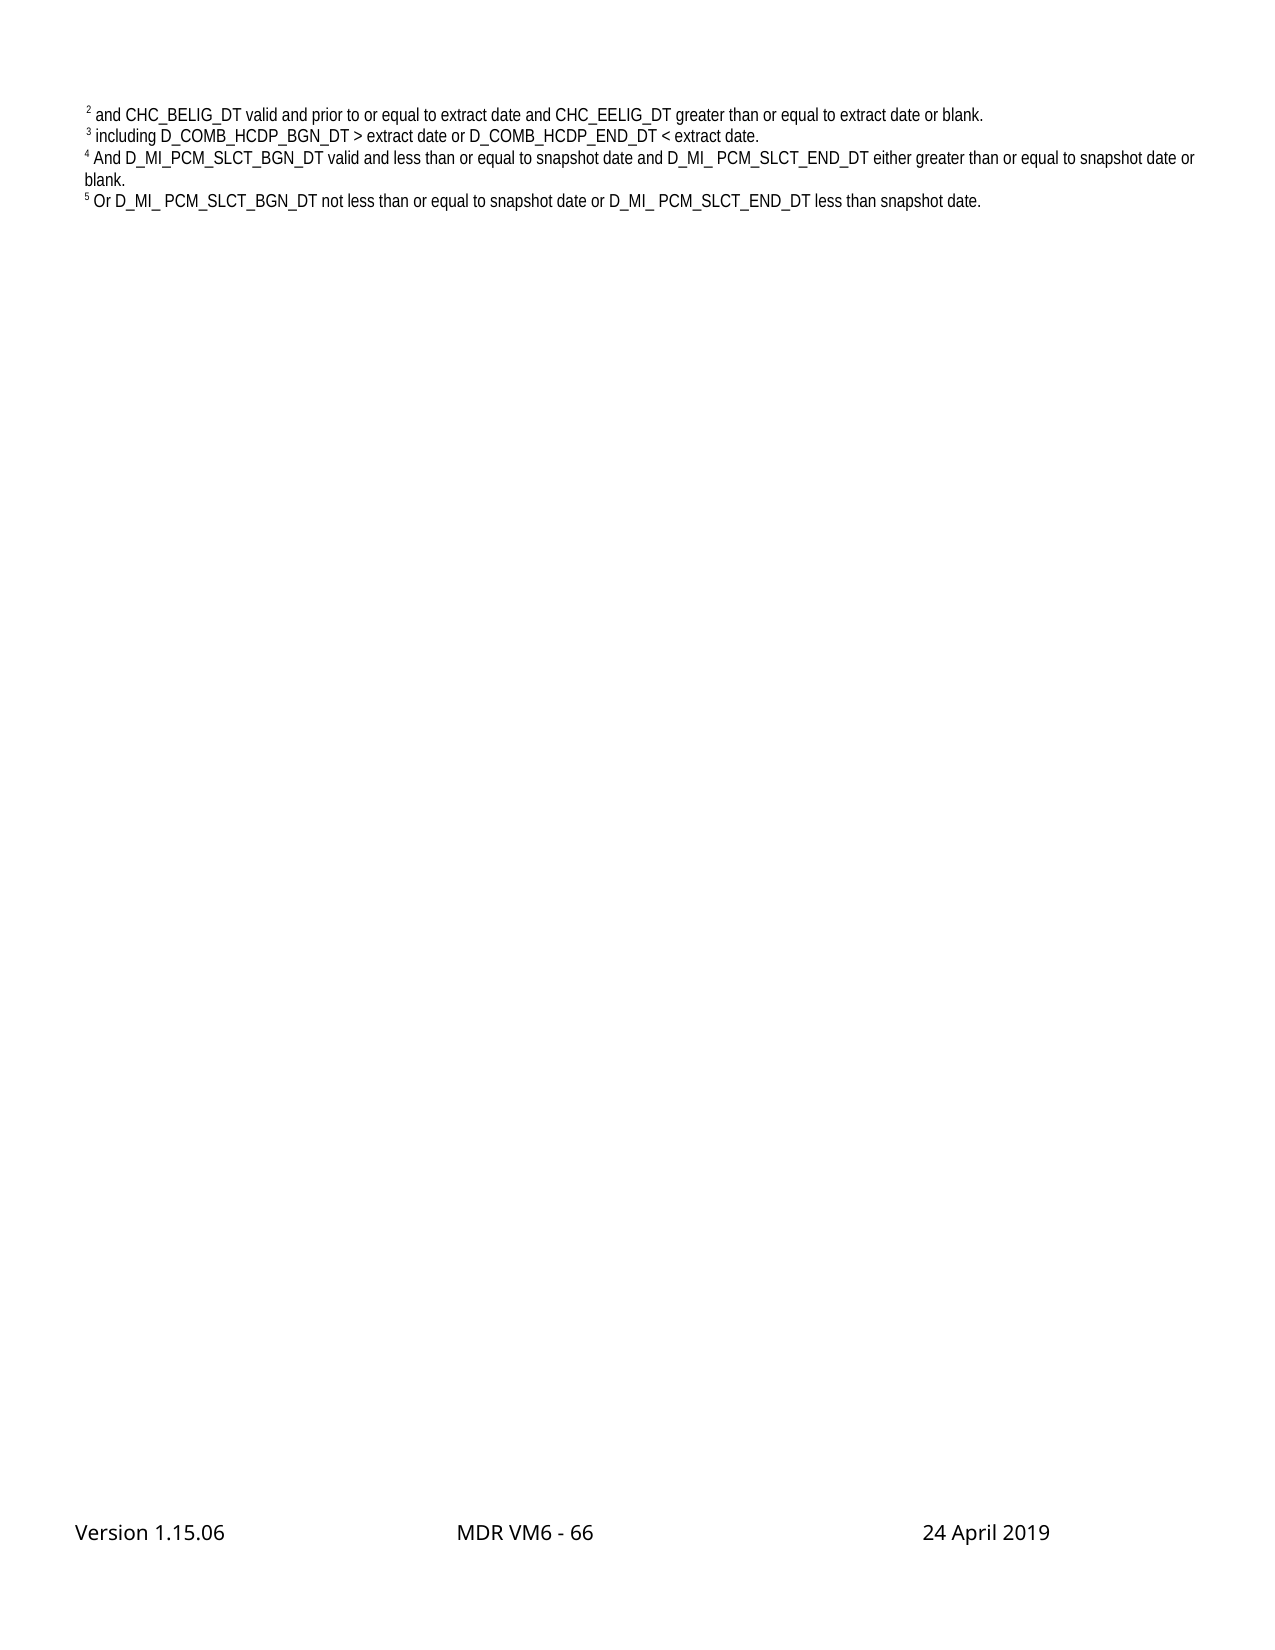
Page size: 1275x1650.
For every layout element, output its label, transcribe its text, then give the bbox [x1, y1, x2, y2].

text 2 and CHC_BELIG_DT valid and prior to or equal to extract date and CHC_EELIG_DT greater than or equal to extract date or blank. [86, 104, 1200, 125]
text 4 And D_MI_PCM_SLCT_BGN_DT valid and less than or equal to snapshot date and D_MI_ PCM_SLCT_END_DT either greater than or equal to snapshot date or blank. [84, 147, 1200, 190]
text 3 including D_COMB_HCDP_BGN_DT > extract date or D_COMB_HCDP_END_DT < extract date. [86, 125, 1200, 147]
text 5 Or D_MI_ PCM_SLCT_BGN_DT not less than or equal to snapshot date or D_MI_ PCM_SLCT_END_DT less than snapshot date. [84, 190, 1200, 212]
